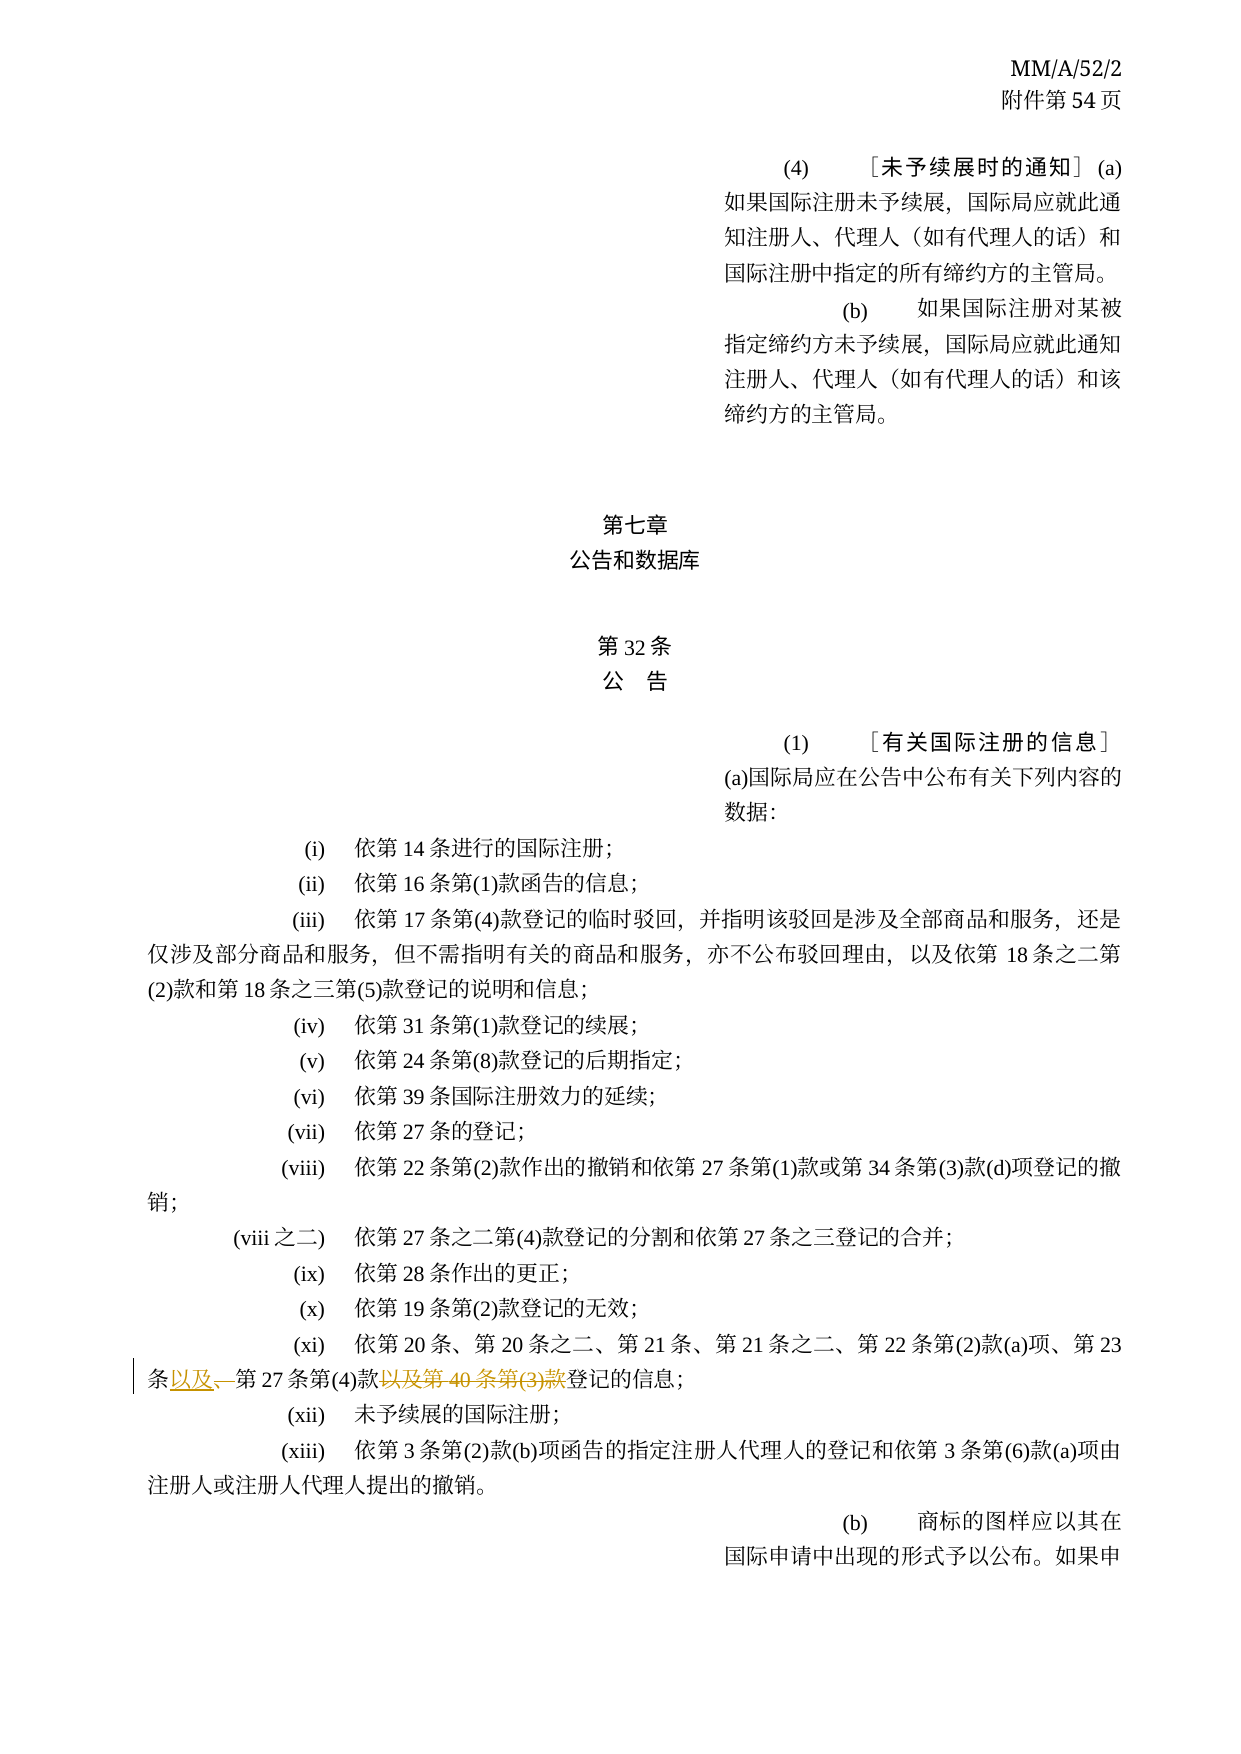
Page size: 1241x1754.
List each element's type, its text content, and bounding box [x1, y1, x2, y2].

text 第七章 [148, 504, 1122, 539]
text 第32条 [148, 625, 1122, 660]
text (i) 依第14条进行的国际注册； [148, 827, 1122, 862]
text (x) 依第19条第(2)款登记的无效； [148, 1287, 1122, 1323]
text (ix) 依第28条作出的更正； [148, 1252, 1122, 1287]
text (viii) 依第22条第(2)款作出的撤销和依第27条第(1)款或第34条第(3)款(d)项登记的撤‍销； [148, 1146, 1122, 1217]
text (viii之二) 依第27条之二第(4)款登记的分割和依第27条之三登记的合并； [148, 1217, 1122, 1252]
text 公 告 [148, 660, 1122, 696]
text (4) ［未予续展时的通知］(a)如果国际注册未予续展，国际局应就此通知注册人、代理人（如有代理人的话）和国际注册中指定的所有缔约方的主管局。 [724, 146, 1122, 287]
text (xii) 未予续展的国际注册； [148, 1394, 1122, 1429]
text 公告和数据库 [148, 539, 1122, 575]
text (1) ［有关国际注册的信息］(a)国际局应在公告中公布有关下列内容的数据： [724, 721, 1122, 827]
text (xiii) 依第3条第(2)款(b)项函告的指定注册人代理人的登记和依第3条第(6)款(a)项由注册人或注册人代理人提出的撤销。 [148, 1429, 1122, 1500]
text (ii) 依第16条第(1)款函告的信息； [148, 862, 1122, 898]
text (iii) 依第17条第(4)款登记的临时驳回，并指明该驳回是涉及全部商品和服务，还是仅涉及部分商品和服务，但不需指明有关的商品和服务，亦不公布驳回理由，以及依第18条之二第(2)款和第18条之三第(5)款登记的说明和信息； [148, 898, 1122, 1004]
text (v) 依第24条第(8)款登记的后期指定； [148, 1039, 1122, 1075]
text (xi) 依第20条、第20条之二、第21条、第21条之二、第22条第(2)款(a)项、第23条第27条第(4)款登记的信息； [148, 1323, 1122, 1394]
text (vii) 依第27条的登记； [148, 1110, 1122, 1146]
text (b) 如果国际注册对某被指定缔约方未予续展，国际局应就此通知注册人、代理人（如有代理人的话）和该缔约方的主管局。 [724, 287, 1122, 429]
text (vi) 依第39条国际注册效力的延续； [148, 1075, 1122, 1110]
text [724, 1500, 1122, 1571]
text (iv) 依第31条第(1)款登记的续展； [148, 1004, 1122, 1039]
